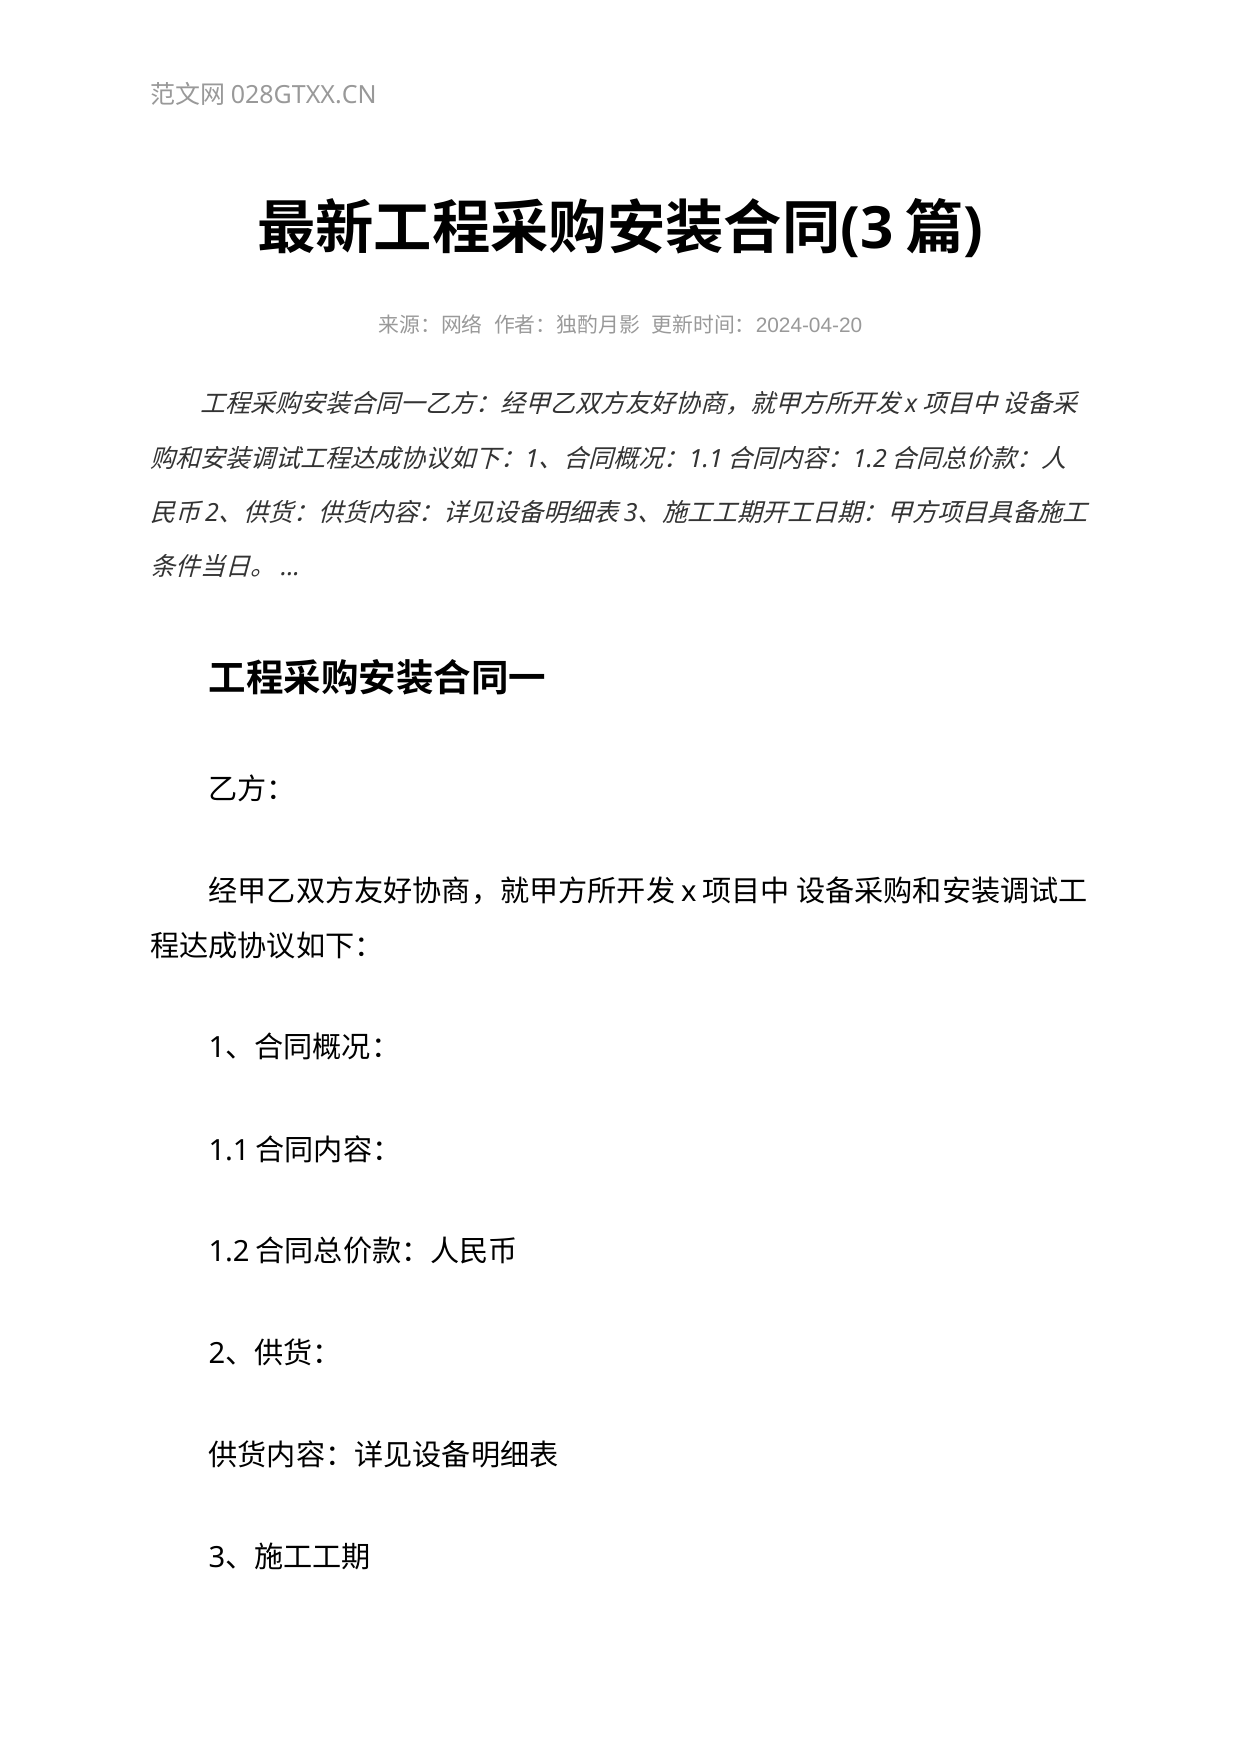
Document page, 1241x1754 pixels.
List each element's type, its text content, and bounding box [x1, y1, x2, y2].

text 经甲乙双方友好协商，就甲方所开发x项目中 设备采购和安装调试工程达成协议如下： [150, 867, 1090, 964]
text 来源：网络 作者：独酌月影 更新时间：2024-04-20 [150, 313, 1090, 337]
text 1、合同概况： [150, 1024, 1090, 1066]
text 供货内容：详见设备明细表 [150, 1432, 1090, 1474]
text 乙方： [150, 766, 1090, 808]
subtitle 最新工程采购安装合同(3篇) [150, 181, 1090, 266]
text 工程采购安装合同一 [150, 648, 1090, 702]
text 1.2合同总价款：人民币 [150, 1228, 1090, 1270]
text 工程采购安装合同一乙方：经甲乙双方友好协商，就甲方所开发x项目中 设备采购和安装调试工程达成协议如下：1、合同概况：1.1合同内容：1.2合同总价款：人民币2、供货：供货内容：详见设备明细表3、施工工期开工日期：甲方项目具备施工条件当日。 ... [150, 384, 1090, 583]
text 2、供货： [150, 1330, 1090, 1372]
text 3、施工工期 [150, 1534, 1090, 1576]
text 1.1合同内容： [150, 1126, 1090, 1168]
